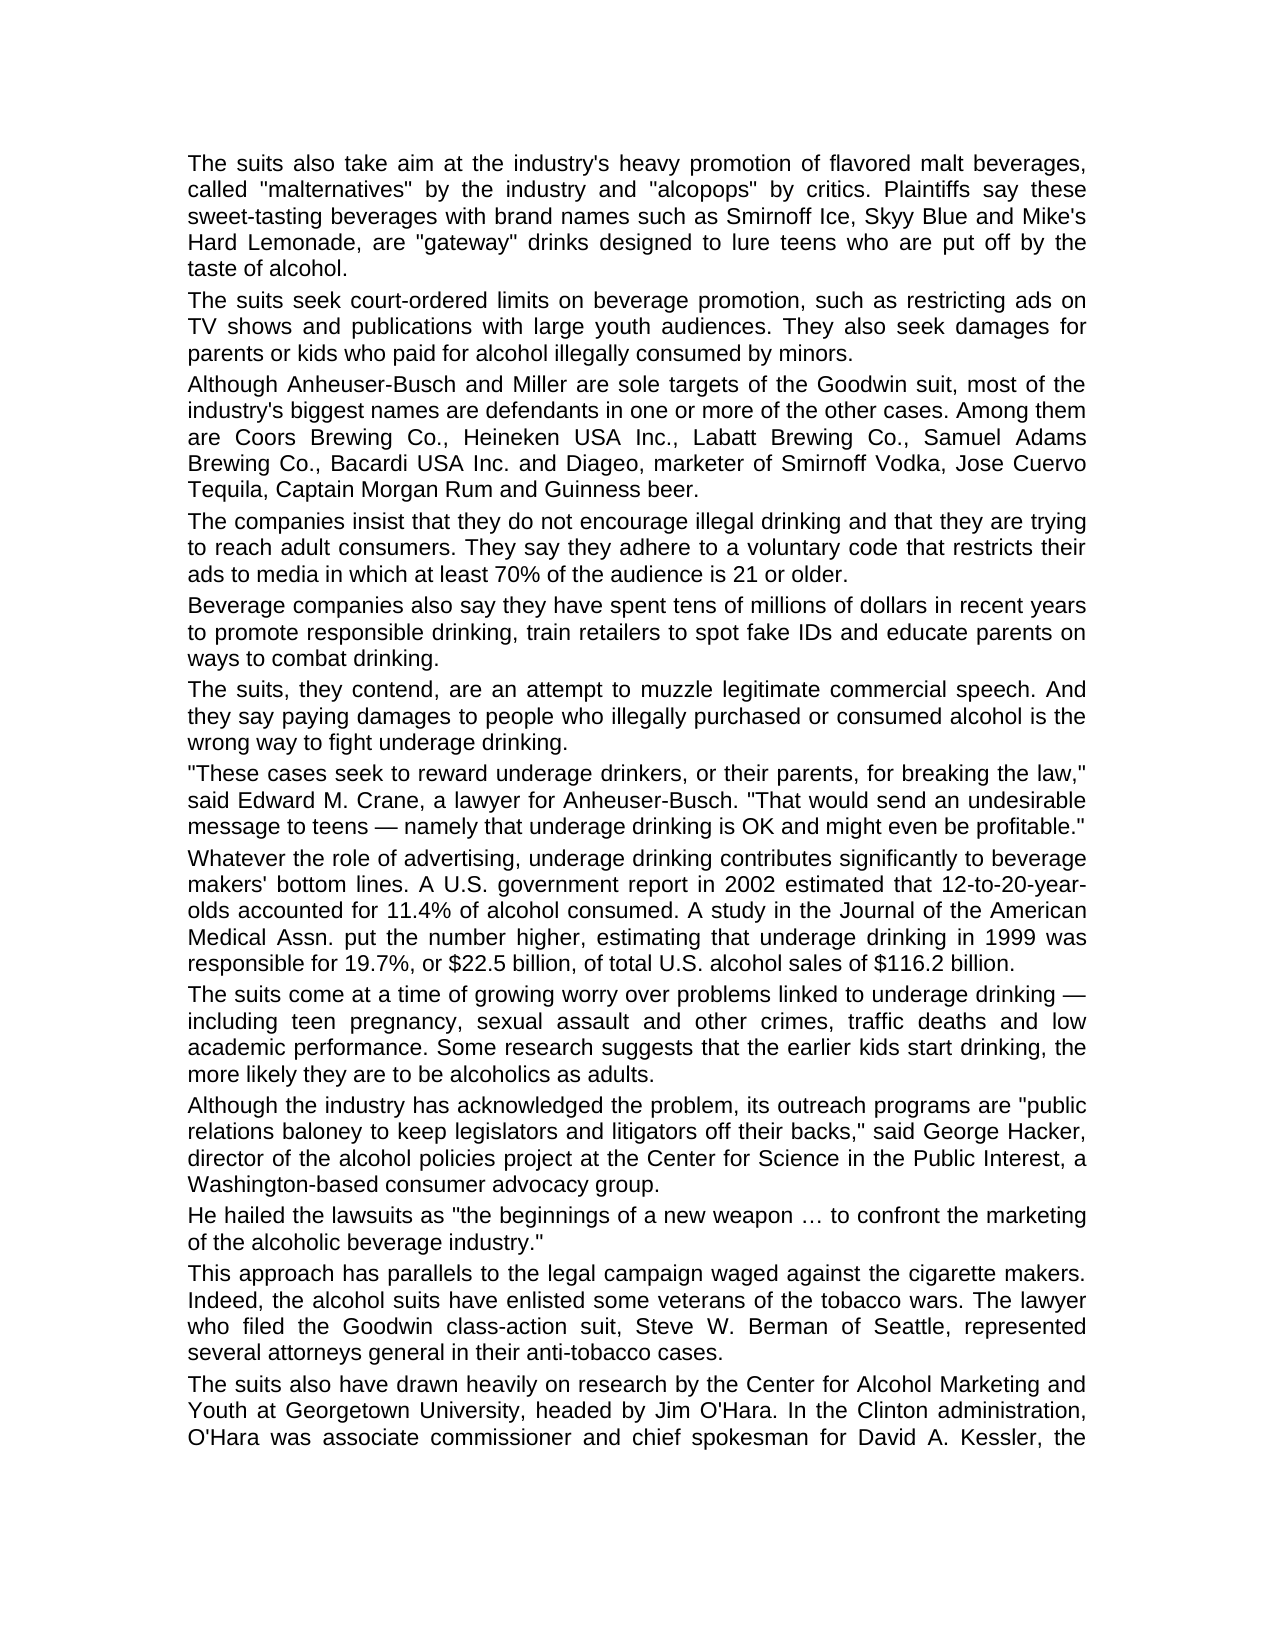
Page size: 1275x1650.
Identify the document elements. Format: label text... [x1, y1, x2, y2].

text He hailed the lawsuits as "the beginnings of a new weapon … to confront the marketing of the alcoholic beverage industry." [187, 1202, 1087, 1255]
text "These cases seek to reward underage drinkers, or their parents, for breaking the law," said Edward M. Crane, a lawyer for Anheuser-Busch. "That would send an undesirable message to teens — namely that underage drinking is OK and might even be profitable." [187, 760, 1087, 839]
text The companies insist that they do not encourage illegal drinking and that they are trying to reach adult consumers. They say they adhere to a voluntary code that restricts their ads to media in which at least 70% of the audience is 21 or older. [187, 508, 1087, 587]
text The suits, they contend, are an attempt to muzzle legitimate commercial speech. And they say paying damages to people who illegally purchased or consumed alcohol is the wrong way to fight underage drinking. [187, 676, 1087, 755]
text Although Anheuser-Busch and Miller are sole targets of the Goodwin suit, most of the industry's biggest names are defendants in one or more of the other cases. Among them are Coors Brewing Co., Heineken USA Inc., Labatt Brewing Co., Samuel Adams Brewing Co., Bacardi USA Inc. and Diageo, marketer of Smirnoff Vodka, Jose Cuervo Tequila, Captain Morgan Rum and Guinness beer. [187, 371, 1087, 503]
text The suits also take aim at the industry's heavy promotion of flavored malt beverages, called "malternatives" by the industry and "alcopops" by critics. Plaintiffs say these sweet-tasting beverages with brand names such as Smirnoff Ice, Skyy Blue and Mike's Hard Lemonade, are "gateway" drinks designed to lure teens who are put off by the taste of alcohol. [187, 150, 1087, 282]
text The suits seek court-ordered limits on beverage promotion, such as restricting ads on TV shows and publications with large youth audiences. They also seek damages for parents or kids who paid for alcohol illegally consumed by minors. [187, 287, 1087, 366]
text This approach has parallels to the legal campaign waged against the cigarette makers. Indeed, the alcohol suits have enlisted some veterans of the tobacco wars. The lawyer who filed the Goodwin class-action suit, Steve W. Berman of , represented several attorneys general in their anti-tobacco cases. [187, 1260, 1087, 1366]
text Beverage companies also say they have spent tens of millions of dollars in recent years to promote responsible drinking, train retailers to spot fake IDs and educate parents on ways to combat drinking. [187, 592, 1087, 671]
text The suits come at a time of growing worry over problems linked to underage drinking — including teen pregnancy, sexual assault and other crimes, traffic deaths and low academic performance. Some research suggests that the earlier kids start drinking, the more likely they are to be alcoholics as adults. [187, 981, 1087, 1087]
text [187, 1371, 1087, 1450]
text Although the industry has acknowledged the problem, its outreach programs are "public relations baloney to keep legislators and litigators off their backs," said George Hacker, director of the alcohol policies project at the Center for Science in the Public Interest, a Washington-based consumer advocacy group. [187, 1092, 1087, 1197]
text Whatever the role of advertising, underage drinking contributes significantly to beverage makers' bottom lines. A government report in 2002 estimated that 12-to-20-year-olds accounted for 11.4% of alcohol consumed. A study in the Journal of the American Medical Assn. put the number higher, estimating that underage drinking in 1999 was responsible for 19.7%, or $22.5 billion, of total alcohol sales of $116.2 billion. [187, 844, 1087, 976]
